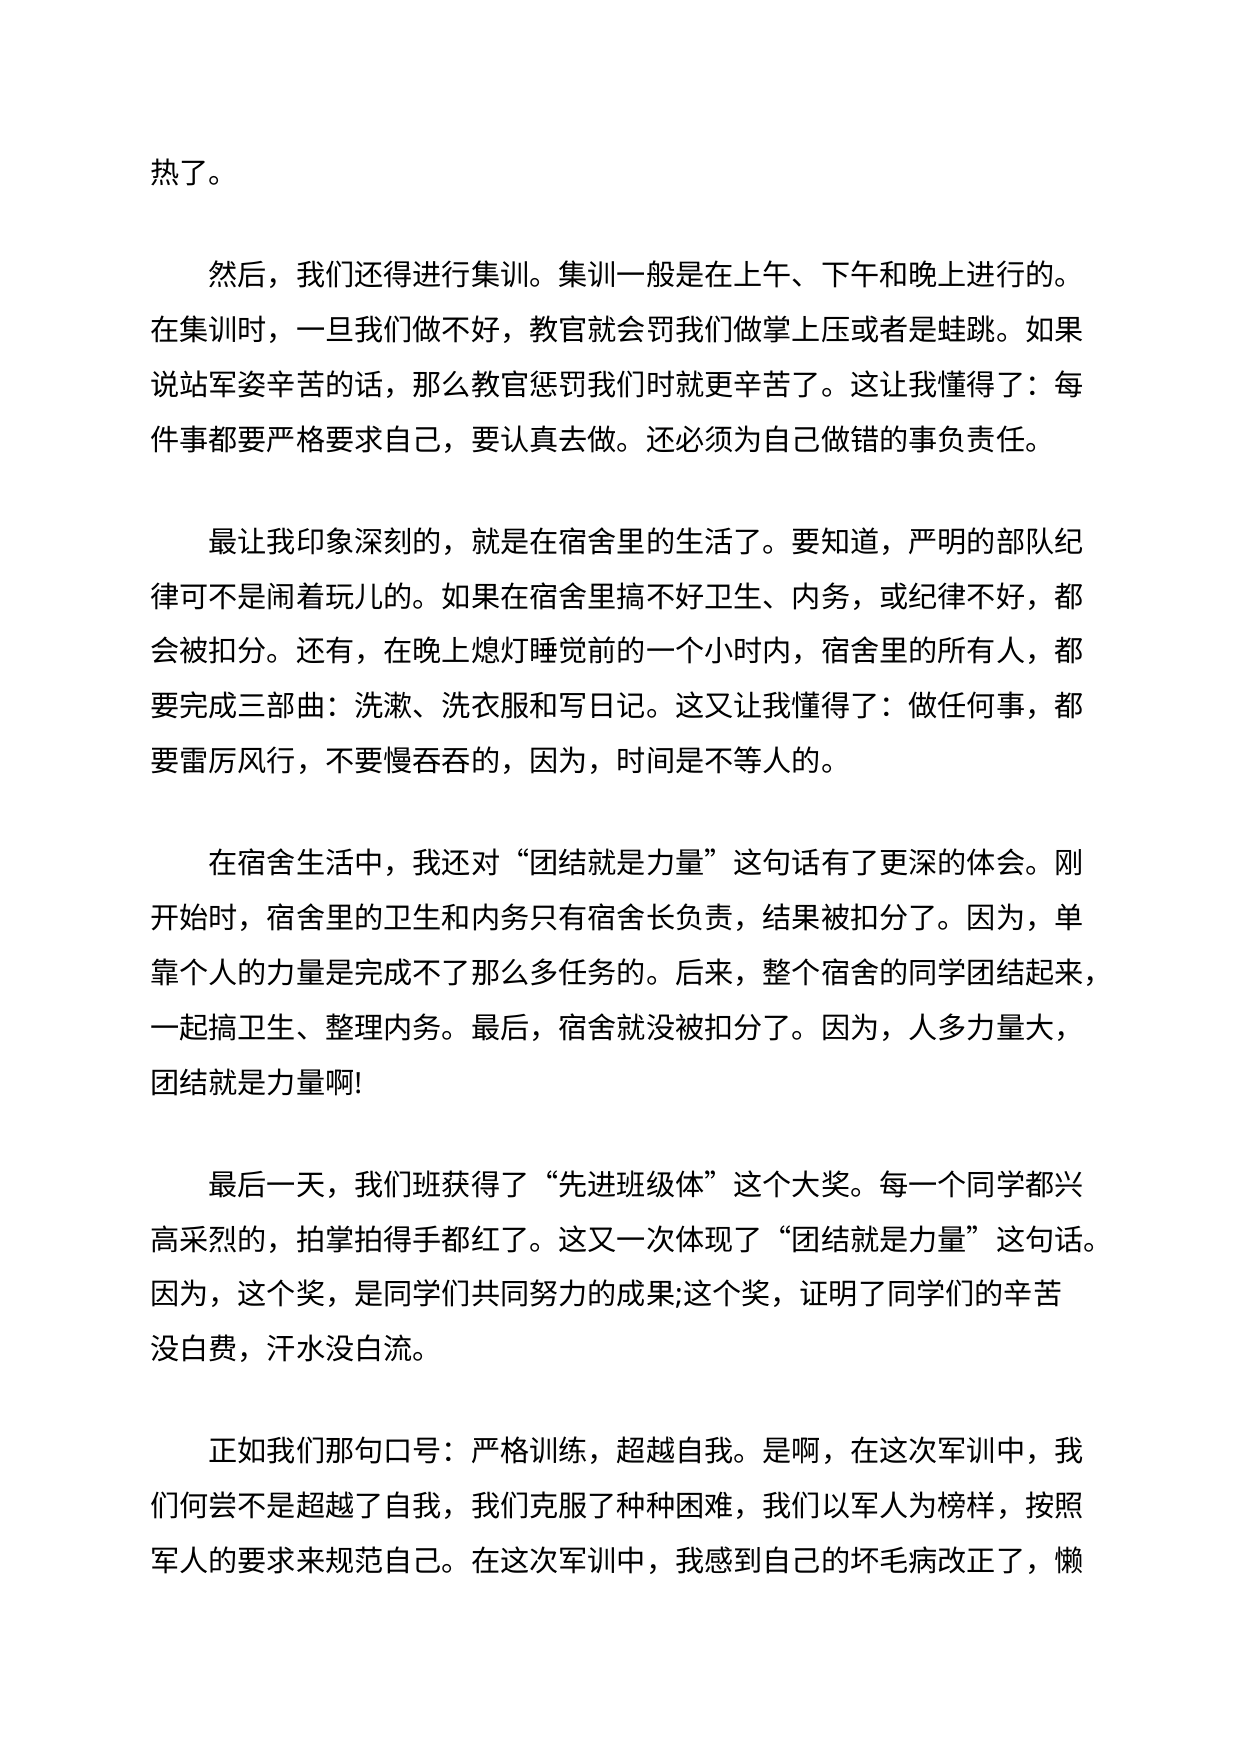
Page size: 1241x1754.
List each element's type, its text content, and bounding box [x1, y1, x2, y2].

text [150, 150, 1090, 192]
text 最让我印象深刻的，就是在宿舍里的生活了。要知道，严明的部队纪律可不是闹着玩儿的。如果在宿舍里搞不好卫生、内务，或纪律不好，都会被扣分。还有，在晚上熄灯睡觉前的一个小时内，宿舍里的所有人，都要完成三部曲：洗漱、洗衣服和写日记。这又让我懂得了：做任何事，都要雷厉风行，不要慢吞吞的，因为，时间是不等人的。 [150, 518, 1090, 780]
text 然后，我们还得进行集训。集训一般是在上午、下午和晚上进行的。在集训时，一旦我们做不好，教官就会罚我们做掌上压或者是蛙跳。如果说站军姿辛苦的话，那么教官惩罚我们时就更辛苦了。这让我懂得了：每件事都要严格要求自己，要认真去做。还必须为自己做错的事负责任。 [150, 252, 1090, 459]
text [150, 1428, 1090, 1580]
text 最后一天，我们班获得了“先进班级体”这个大奖。每一个同学都兴高采烈的，拍掌拍得手都红了。这又一次体现了“团结就是力量”这句话。因为，这个奖，是同学们共同努力的成果;这个奖，证明了同学们的辛苦没白费，汗水没白流。 [150, 1161, 1090, 1368]
text 在宿舍生活中，我还对“团结就是力量”这句话有了更深的体会。刚开始时，宿舍里的卫生和内务只有宿舍长负责，结果被扣分了。因为，单靠个人的力量是完成不了那么多任务的。后来，整个宿舍的同学团结起来，一起搞卫生、整理内务。最后，宿舍就没被扣分了。因为，人多力量大，团结就是力量啊! [150, 839, 1090, 1102]
